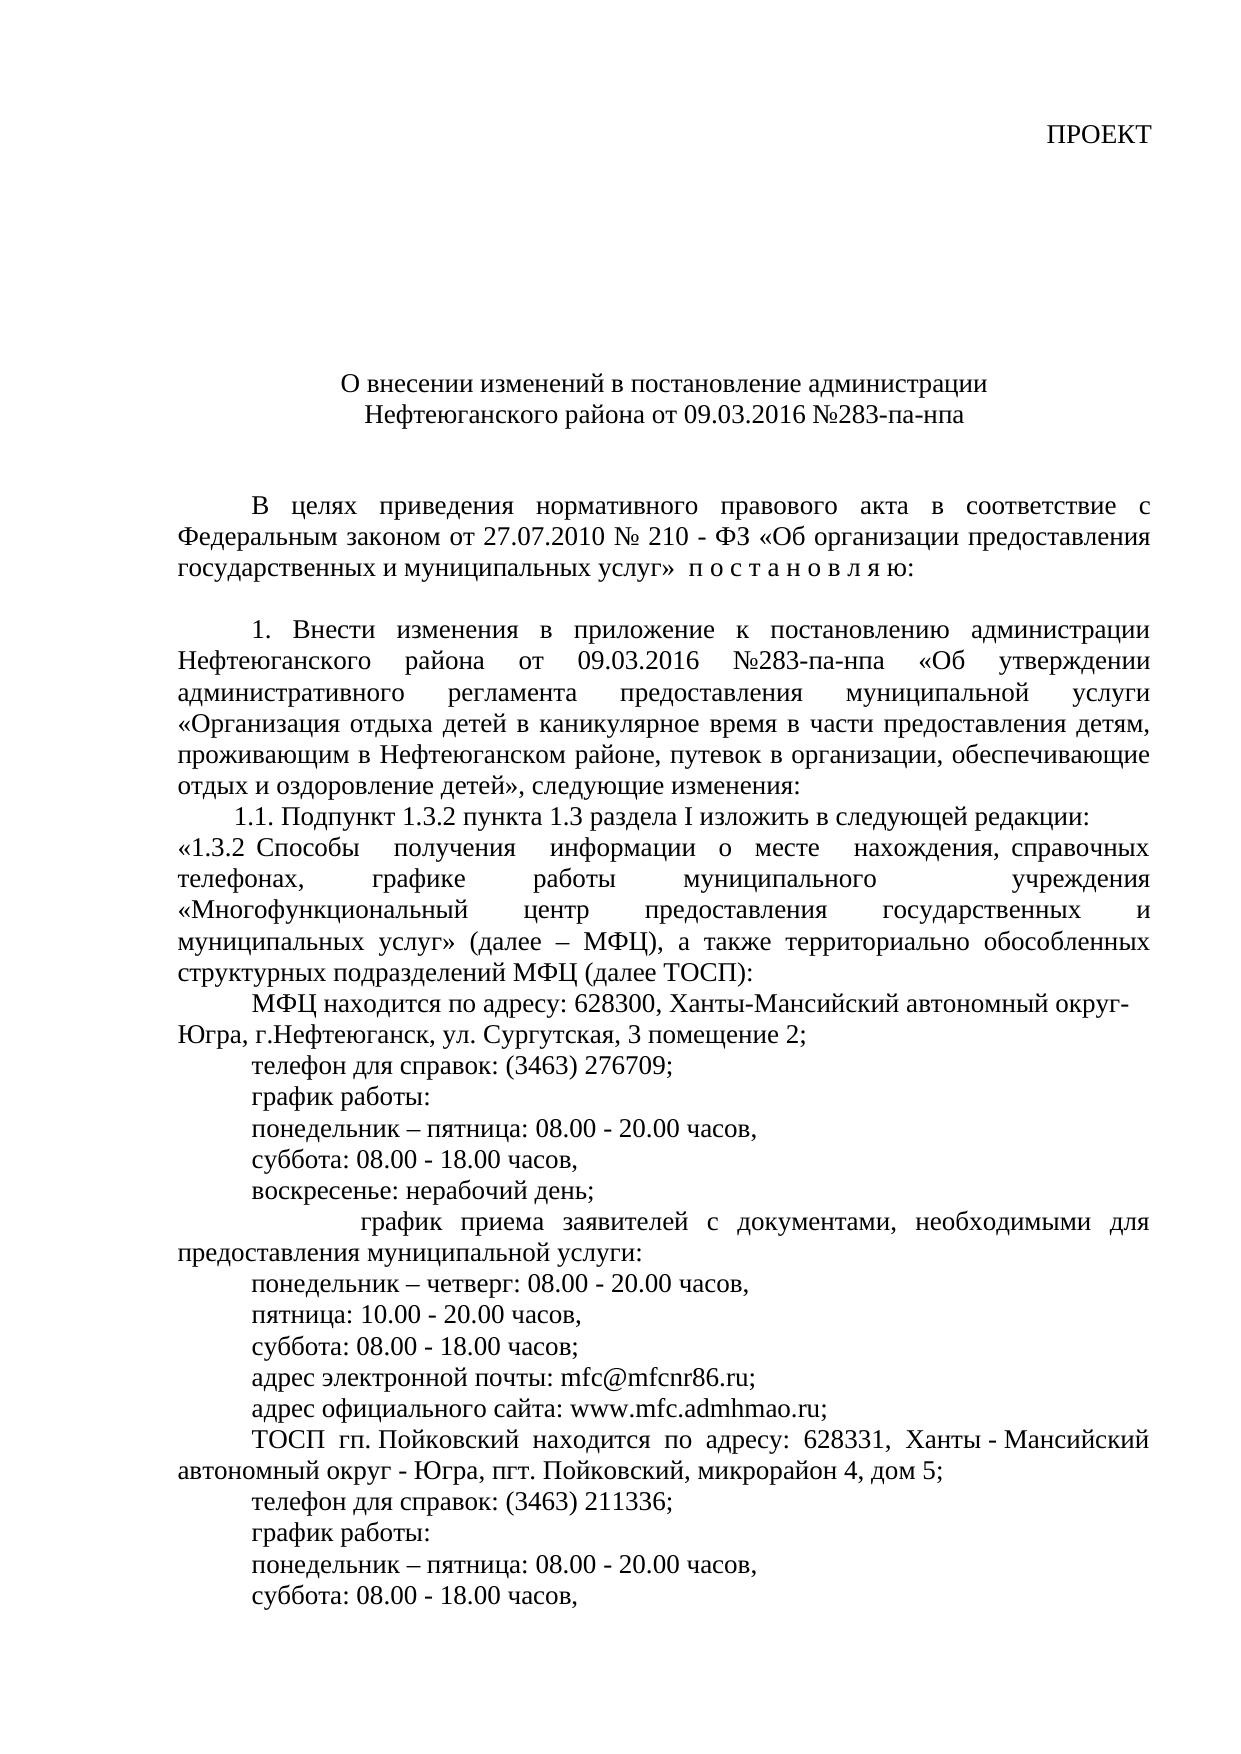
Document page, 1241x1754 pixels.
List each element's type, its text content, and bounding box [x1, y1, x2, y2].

text «1.3.2 Способы получения информации о месте нахождения, справочных телефонах, графике работы муниципального учреждения «Многофункциональный центр предоставления государственных и муниципальных услуг» (далее – МФЦ), а также территориально обособленных структурных подразделений МФЦ (далее ТОСП): [177, 831, 1152, 987]
text график работы: [177, 1081, 1152, 1112]
text воскресенье: нерабочий день; [177, 1174, 1152, 1205]
text телефон для справок: (3463) 276709; [177, 1049, 1152, 1081]
text понедельник – пятница: 08.00 - 20.00 часов, [177, 1548, 1152, 1579]
text суббота: 08.00 - 18.00 часов; [177, 1330, 1152, 1361]
text В целях приведения нормативного правового акта в соответствие с Федеральным законом от 27.07.2010 № 210 - ФЗ «Об организации предоставления государственных и муниципальных услуг» п о с т а н о в л я ю: [177, 489, 1152, 582]
text график приема заявителей с документами, необходимыми для предоставления муниципальной услуги: [177, 1205, 1152, 1267]
text суббота: 08.00 - 18.00 часов, [177, 1143, 1152, 1174]
text О внесении изменений в постановление администрации [177, 367, 1152, 398]
text понедельник – четверг: 08.00 - 20.00 часов, [177, 1267, 1152, 1298]
text адрес электронной почты: mfc@mfcnr86.ru; [177, 1361, 1152, 1392]
text 1.1. Подпункт 1.3.2 пункта 1.3 раздела I изложить в следующей редакции: [177, 800, 1152, 831]
text телефон для справок: (3463) 211336; [177, 1485, 1152, 1517]
text график работы: [177, 1517, 1152, 1548]
subtitle ПРОЕКТ [177, 118, 1152, 149]
text ТОСП гп. Пойковский находится по адресу: 628331, Ханты - Мансийский автономный округ - Югра, пгт. Пойковский, микрорайон 4, дом 5; [177, 1423, 1152, 1485]
text пятница: 10.00 - 20.00 часов, [177, 1298, 1152, 1330]
text Нефтеюганского района от 09.03.2016 №283-па-нпа [177, 398, 1152, 429]
text адрес официального сайта: www.mfc.admhmao.ru; [177, 1392, 1152, 1423]
text МФЦ находится по адресу: 628300, Ханты-Мансийский автономный округ-Югра, г.Нефтеюганск, ул. Сургутская, 3 помещение 2; [177, 987, 1152, 1049]
text 1. Внести изменения в приложение к постановлению администрации Нефтеюганского района от 09.03.2016 №283-па-нпа «Об утверждении административного регламента предоставления муниципальной услуги «Организация отдыха детей в каникулярное время в части предоставления детям, проживающим в Нефтеюганском районе, путевок в организации, обеспечивающие отдых и оздоровление детей», следующие изменения: [177, 613, 1152, 800]
text понедельник – пятница: 08.00 - 20.00 часов, [177, 1112, 1152, 1143]
text суббота: 08.00 - 18.00 часов, [177, 1579, 1152, 1610]
